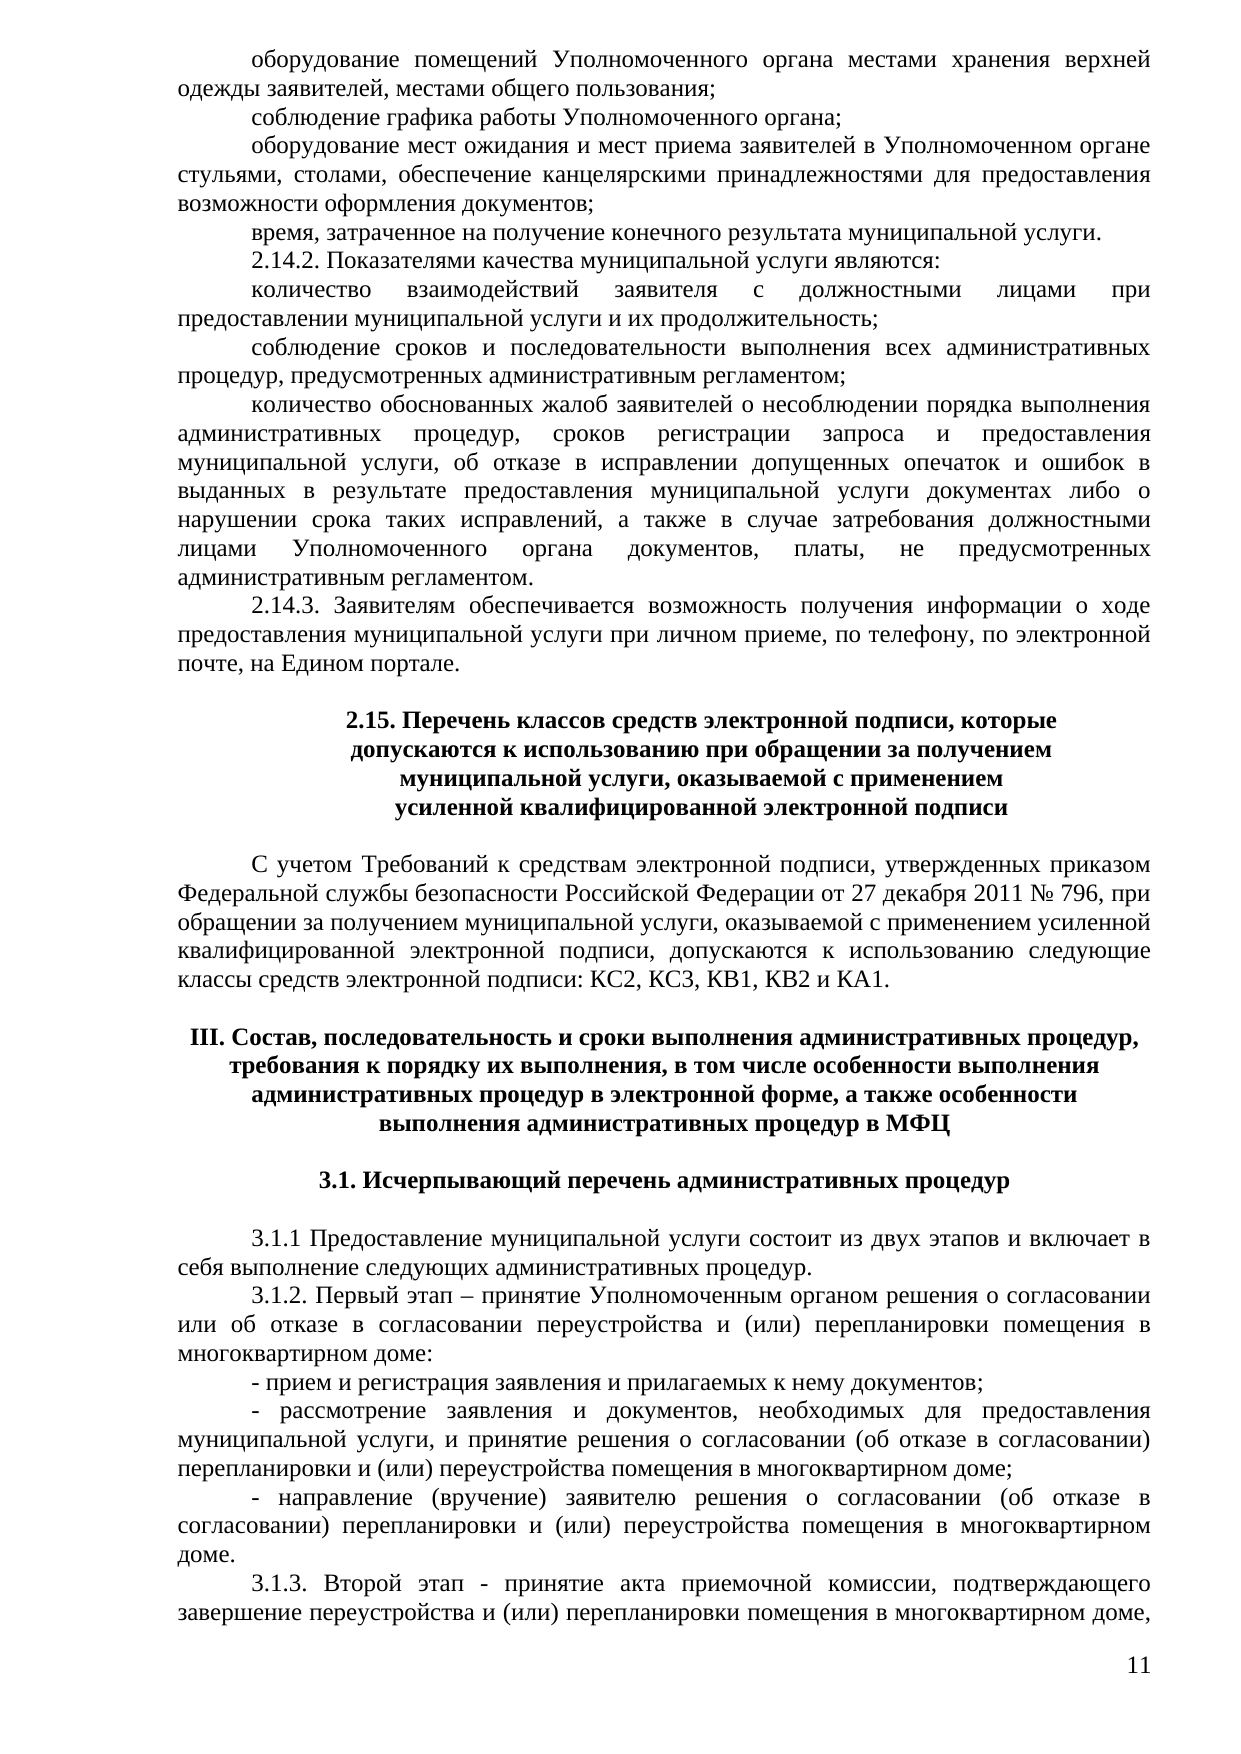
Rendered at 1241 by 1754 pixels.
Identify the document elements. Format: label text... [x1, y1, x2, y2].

text - направление (вручение) заявителю решения о согласовании (об отказе в согласовании) перепланировки и (или) переустройства помещения в многоквартирном доме. [177, 1482, 1152, 1568]
text 3.1.2. Первый этап – принятие Уполномоченным органом решения о согласовании или об отказе в согласовании переустройства и (или) перепланировки помещения в многоквартирном доме: [177, 1281, 1152, 1367]
text 3.1. Исчерпывающий перечень административных процедур [177, 1166, 1152, 1194]
text допускаются к использованию при обращении за получением [177, 734, 1152, 763]
text соблюдение сроков и последовательности выполнения всех административных процедур, предусмотренных административным регламентом; [177, 332, 1152, 389]
text 3.1.1 Предоставление муниципальной услуги состоит из двух этапов и включает в себя выполнение следующих административных процедур. [177, 1223, 1152, 1281]
subtitle III. Состав, последовательность и сроки выполнения административных процедур, требования к порядку их выполнения, в том числе особенности выполнения административных процедур в электронной форме, а также особенности выполнения административных процедур в МФЦ [177, 1022, 1152, 1137]
text количество взаимодействий заявителя с должностными лицами при предоставлении муниципальной услуги и их продолжительность; [177, 274, 1152, 332]
text 2.14.2. Показателями качества муниципальной услуги являются: [177, 246, 1152, 274]
text С учетом Требований к средствам электронной подписи, утвержденных приказом Федеральной службы безопасности Российской Федерации от 27 декабря 2011 № 796, при обращении за получением муниципальной услуги, оказываемой с применением усиленной квалифицированной электронной подписи, допускаются к использованию следующие классы средств электронной подписи: КС2, КС3, КВ1, КВ2 и КА1. [177, 849, 1152, 993]
text 2.14.3. Заявителям обеспечивается возможность получения информации о ходе предоставления муниципальной услуги при личном приеме, по телефону, по электронной почте, на Едином портале. [177, 591, 1152, 677]
text время, затраченное на получение конечного результата муниципальной услуги. [177, 217, 1152, 246]
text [177, 1568, 1152, 1626]
text оборудование помещений Уполномоченного органа местами хранения верхней одежды заявителей, местами общего пользования; [177, 44, 1152, 102]
text 2.15. Перечень классов средств электронной подписи, которые [177, 706, 1152, 734]
text муниципальной услуги, оказываемой с применением [177, 763, 1152, 792]
text соблюдение графика работы Уполномоченного органа; [177, 102, 1152, 131]
text - прием и регистрация заявления и прилагаемых к нему документов; [177, 1367, 1152, 1396]
subtitle количество обоснованных жалоб заявителей о несоблюдении порядка выполнения административных процедур, сроков регистрации запроса и предоставления муниципальной услуги, об отказе в исправлении допущенных опечаток и ошибок в выданных в результате предоставления муниципальной услуги документах либо о нарушении срока таких исправлений, а также в случае затребования должностными лицами Уполномоченного органа документов, платы, не предусмотренных административным регламентом. [177, 389, 1152, 591]
text оборудование мест ожидания и мест приема заявителей в Уполномоченном органе стульями, столами, обеспечение канцелярскими принадлежностями для предоставления возможности оформления документов; [177, 131, 1152, 217]
text усиленной квалифицированной электронной подписи [177, 792, 1152, 821]
text - рассмотрение заявления и документов, необходимых для предоставления муниципальной услуги, и принятие решения о согласовании (об отказе в согласовании) перепланировки и (или) переустройства помещения в многоквартирном доме; [177, 1396, 1152, 1482]
